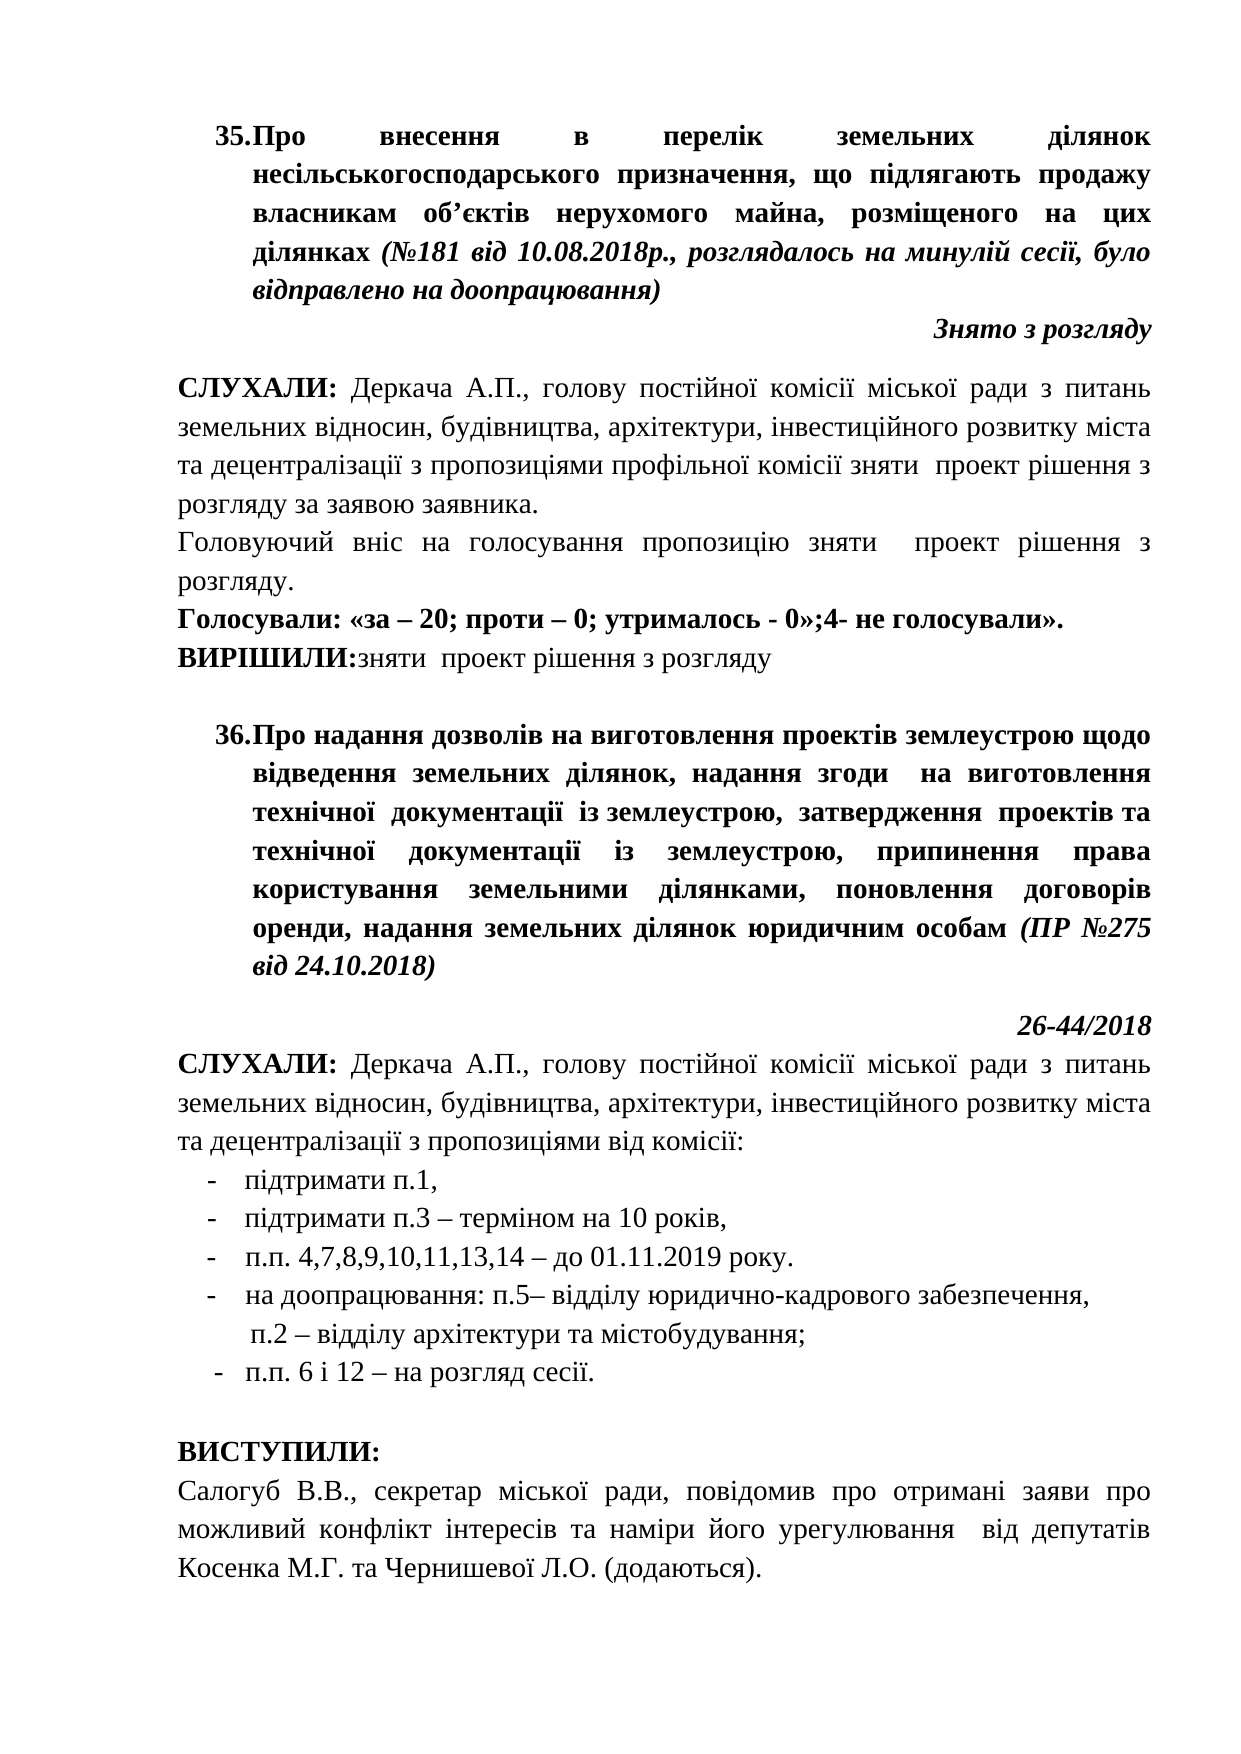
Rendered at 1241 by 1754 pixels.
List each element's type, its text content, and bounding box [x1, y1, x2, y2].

text - п.п. 6 і 12 – на розгляд сесії. [177, 1354, 1152, 1388]
text 26-44/2018 [177, 1008, 1152, 1041]
text Голосували: «за – 20; проти – 0; утрималось - 0»;4- не голосували». [177, 601, 1152, 635]
text Салогуб В.В., секретар міської ради, повідомив про отримані заяви про можливий конфлікт інтересів та наміри його урегулювання від депутатів Косенка М.Г. та Чернишевої Л.О. (додаються). [177, 1473, 1152, 1583]
text п.2 – відділу архітектури та містобудування; [177, 1316, 1152, 1349]
list підтримати п.3 – терміном на 10 років, [207, 1200, 1152, 1234]
list підтримати п.1, [207, 1162, 1152, 1195]
list Про надання дозволів на виготовлення проектів землеустрою щодо відведення земельних ділянок, надання згоди на виготовлення технічної документації із землеустрою, затвердження проектів та технічної документації із землеустрою, припинення права користування земельними ділянками, поновлення договорів оренди, надання земельних ділянок юридичним особам (ПР №275 від 24.10.2018) [215, 717, 1152, 982]
text СЛУХАЛИ: Деркача А.П., голову постійної комісії міської ради з питань земельних відносин, будівництва, архітектури, інвестиційного розвитку міста та децентралізації з пропозиціями профільної комісії зняти проект рішення з розгляду за заявою заявника. [177, 370, 1152, 519]
list Знято з розгляду [252, 311, 1152, 344]
text СЛУХАЛИ: Деркача А.П., голову постійної комісії міської ради з питань земельних відносин, будівництва, архітектури, інвестиційного розвитку міста та децентралізації з пропозиціями від комісії: [177, 1046, 1152, 1157]
text - п.п. 4,7,8,9,10,11,13,14 – до 01.11.2019 року. [177, 1239, 1152, 1272]
text ВИРІШИЛИ:зняти проект рішення з розгляду [177, 640, 1152, 673]
text Головуючий вніс на голосування пропозицію зняти проект рішення з розгляду. [177, 524, 1152, 596]
text - на доопрацювання: п.5– відділу юридично-кадрового забезпечення, [177, 1277, 1152, 1311]
text ВИСТУПИЛИ: [177, 1434, 1152, 1468]
list Про внесення в перелік земельних ділянок несільськогосподарського призначення, що підлягають продажу власникам об’єктів нерухомого майна, розміщеного на цих ділянках (№181 від 10.08.2018р., розглядалось на минулій сесії, було відправлено на доопрацювання) [215, 118, 1152, 306]
